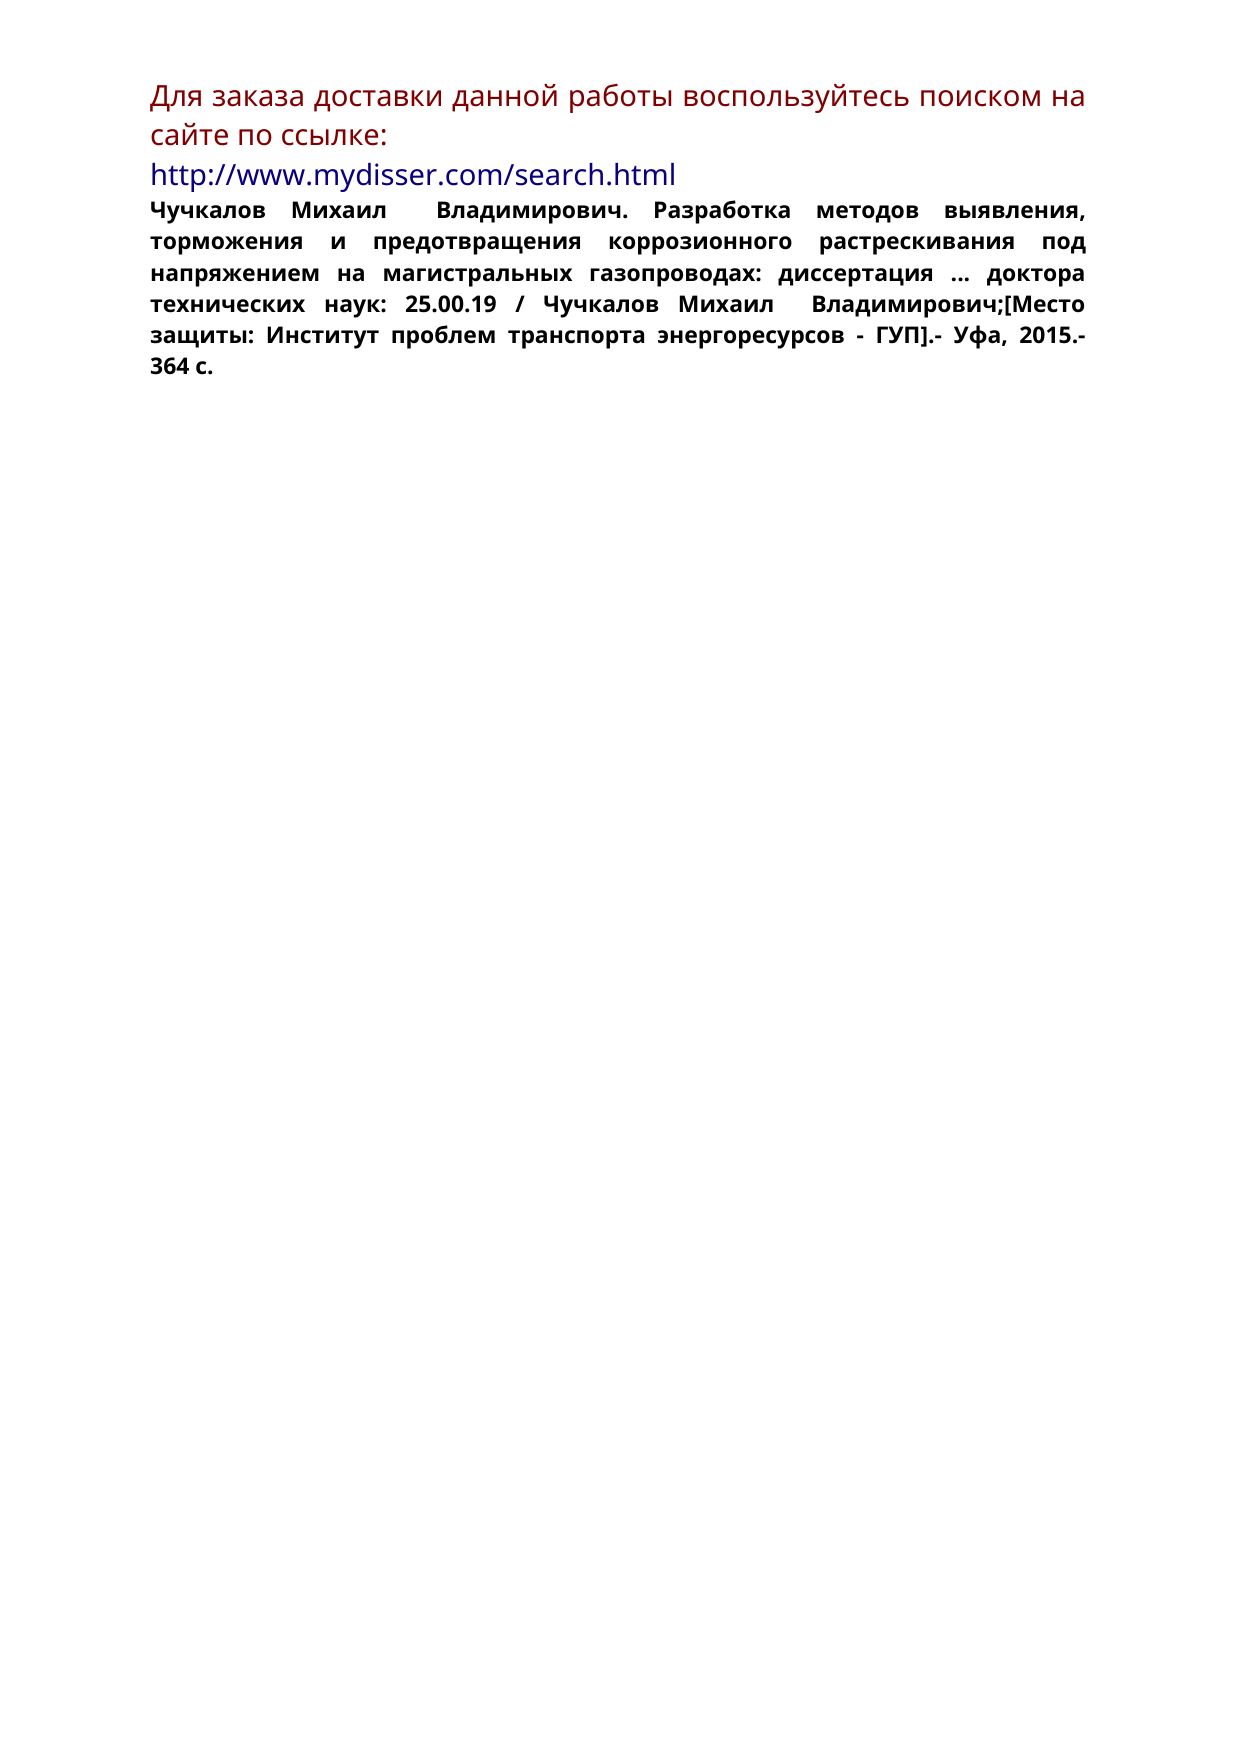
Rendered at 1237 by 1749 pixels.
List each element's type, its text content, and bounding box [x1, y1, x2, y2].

text Чучкалов Михаил Владимирович. Разработка методов выявления, торможения и предотвращения коррозионного растрескивания под напряжением на магистральных газопроводах: диссертация ... доктора технических наук: 25.00.19 / Чучкалов Михаил Владимирович;[Место защиты: Институт проблем транспорта энергоресурсов - ГУП].- Уфа, 2015.- 364 с. [150, 194, 1086, 382]
